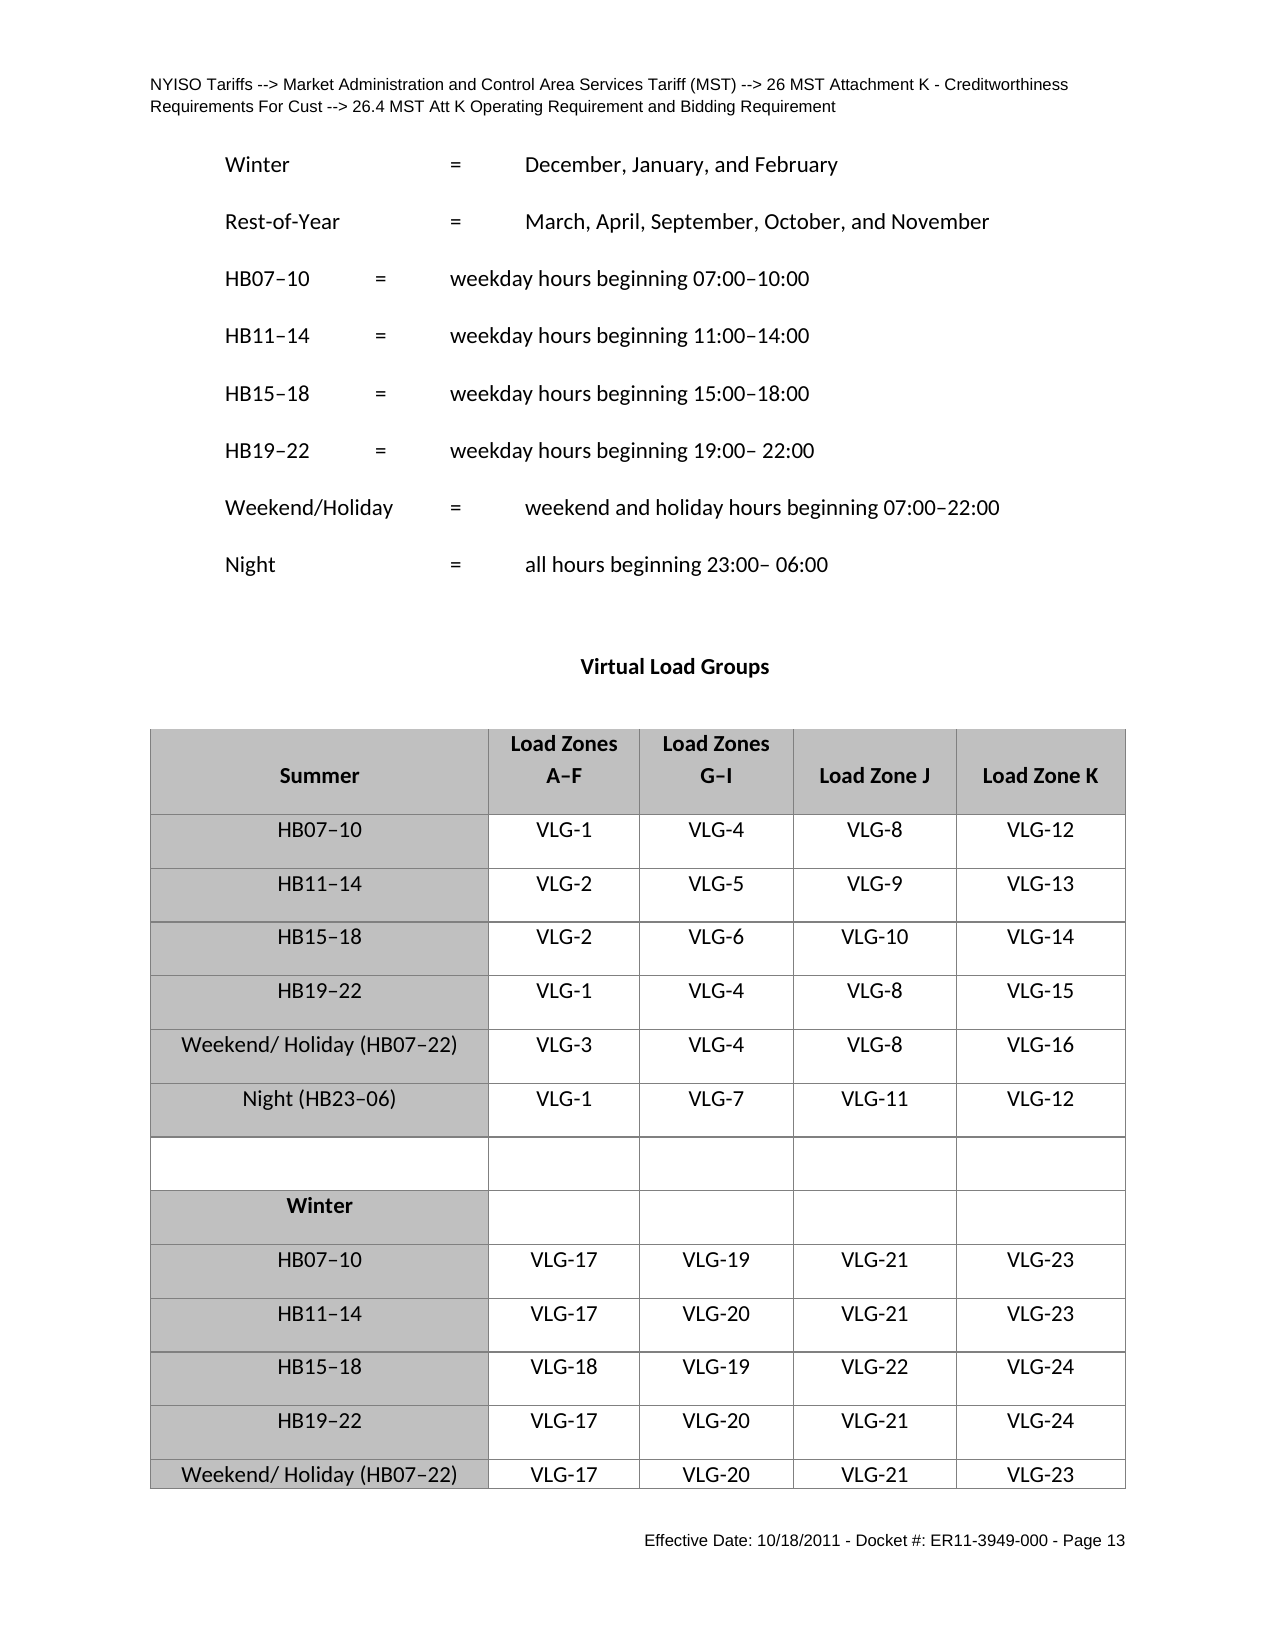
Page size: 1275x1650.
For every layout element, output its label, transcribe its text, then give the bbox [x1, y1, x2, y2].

table_cell VLG-1 [489, 976, 639, 1029]
table_cell VLG-24 [957, 1406, 1125, 1459]
table_cell VLG-17 [489, 1460, 639, 1488]
text Winter = December, January, and February [225, 150, 1125, 178]
table_cell [640, 1191, 793, 1244]
table_cell VLG-8 [794, 1030, 956, 1083]
table_cell HB11–14 [151, 1299, 488, 1351]
table_cell VLG-17 [489, 1406, 639, 1459]
table_cell VLG-18 [489, 1353, 639, 1405]
table_header Load Zones A–F [489, 729, 639, 814]
table_cell VLG-2 [489, 869, 639, 921]
table_cell VLG-15 [957, 976, 1125, 1029]
table_cell HB15–18 [151, 1353, 488, 1405]
table_cell VLG-23 [957, 1460, 1125, 1488]
table_cell VLG-8 [794, 815, 956, 868]
text Rest-of-Year = March, , September, October, and November [225, 207, 1125, 235]
table_cell HB07–10 [151, 1245, 488, 1298]
table_cell VLG-24 [957, 1353, 1125, 1405]
table_cell [640, 1138, 793, 1190]
table_cell VLG-1 [489, 815, 639, 868]
table_header Load Zone K [957, 729, 1125, 814]
table_cell HB07–10 [151, 815, 488, 868]
table_header Load Zones G–I [640, 729, 793, 814]
table_cell HB19–22 [151, 1406, 488, 1459]
table_cell VLG-19 [640, 1245, 793, 1298]
table_cell VLG-14 [957, 923, 1125, 975]
table_cell VLG-5 [640, 869, 793, 921]
table_cell [957, 1191, 1125, 1244]
table_cell VLG-21 [794, 1299, 956, 1351]
table_cell VLG-6 [640, 923, 793, 975]
table_cell Winter [151, 1191, 488, 1244]
text HB11–14 = weekday hours beginning 11:00–14:00 [225, 322, 1125, 349]
table_cell VLG-10 [794, 923, 956, 975]
table_cell HB19–22 [151, 976, 488, 1029]
text Night = all hours beginning 23:00– 06:00 [225, 550, 1125, 578]
table_cell VLG-12 [957, 815, 1125, 868]
table_header Load Zone J [794, 729, 956, 814]
table_cell VLG-13 [957, 869, 1125, 921]
text Weekend/Holiday = weekend and holiday hours beginning 07:00–22:00 [225, 493, 1125, 521]
table_cell VLG-20 [640, 1299, 793, 1351]
table_cell [794, 1138, 956, 1190]
table_cell [489, 1191, 639, 1244]
text HB19–22 = weekday hours beginning 19:00– 22:00 [225, 436, 1125, 464]
table_cell VLG-4 [640, 976, 793, 1029]
table_cell VLG-20 [640, 1460, 793, 1488]
table_cell [957, 1138, 1125, 1190]
table_cell VLG-11 [794, 1084, 956, 1136]
table_cell VLG-23 [957, 1245, 1125, 1298]
table_cell VLG-9 [794, 869, 956, 921]
table_cell [489, 1138, 639, 1190]
table_header Summer [151, 729, 488, 814]
table_cell VLG-22 [794, 1353, 956, 1405]
table_cell VLG-19 [640, 1353, 793, 1405]
text Virtual Load Groups [225, 652, 1125, 680]
table_cell VLG-8 [794, 976, 956, 1029]
table_cell [794, 1191, 956, 1244]
table_cell VLG-1 [489, 1084, 639, 1136]
table_cell VLG-23 [957, 1299, 1125, 1351]
table_cell VLG-21 [794, 1406, 956, 1459]
table_cell VLG-12 [957, 1084, 1125, 1136]
table_cell Night (HB23–06) [151, 1084, 488, 1136]
table_cell VLG-21 [794, 1245, 956, 1298]
table_cell VLG-3 [489, 1030, 639, 1083]
table_cell VLG-4 [640, 1030, 793, 1083]
table_cell VLG-7 [640, 1084, 793, 1136]
table_cell HB15–18 [151, 923, 488, 975]
text HB15–18 = weekday hours beginning 15:00–18:00 [225, 379, 1125, 407]
table_cell HB11–14 [151, 869, 488, 921]
table_cell Weekend/ (HB07–22) [151, 1030, 488, 1083]
table_cell VLG-4 [640, 815, 793, 868]
table_cell VLG-20 [640, 1406, 793, 1459]
table_cell VLG-21 [794, 1460, 956, 1488]
table_cell [151, 1138, 488, 1190]
table_cell VLG-16 [957, 1030, 1125, 1083]
text HB07–10 = weekday hours beginning 07:00–10:00 [225, 264, 1125, 292]
table_cell VLG-17 [489, 1245, 639, 1298]
table_cell VLG-17 [489, 1299, 639, 1351]
table_cell VLG-2 [489, 923, 639, 975]
table_cell Weekend/ (HB07–22) [151, 1460, 488, 1488]
